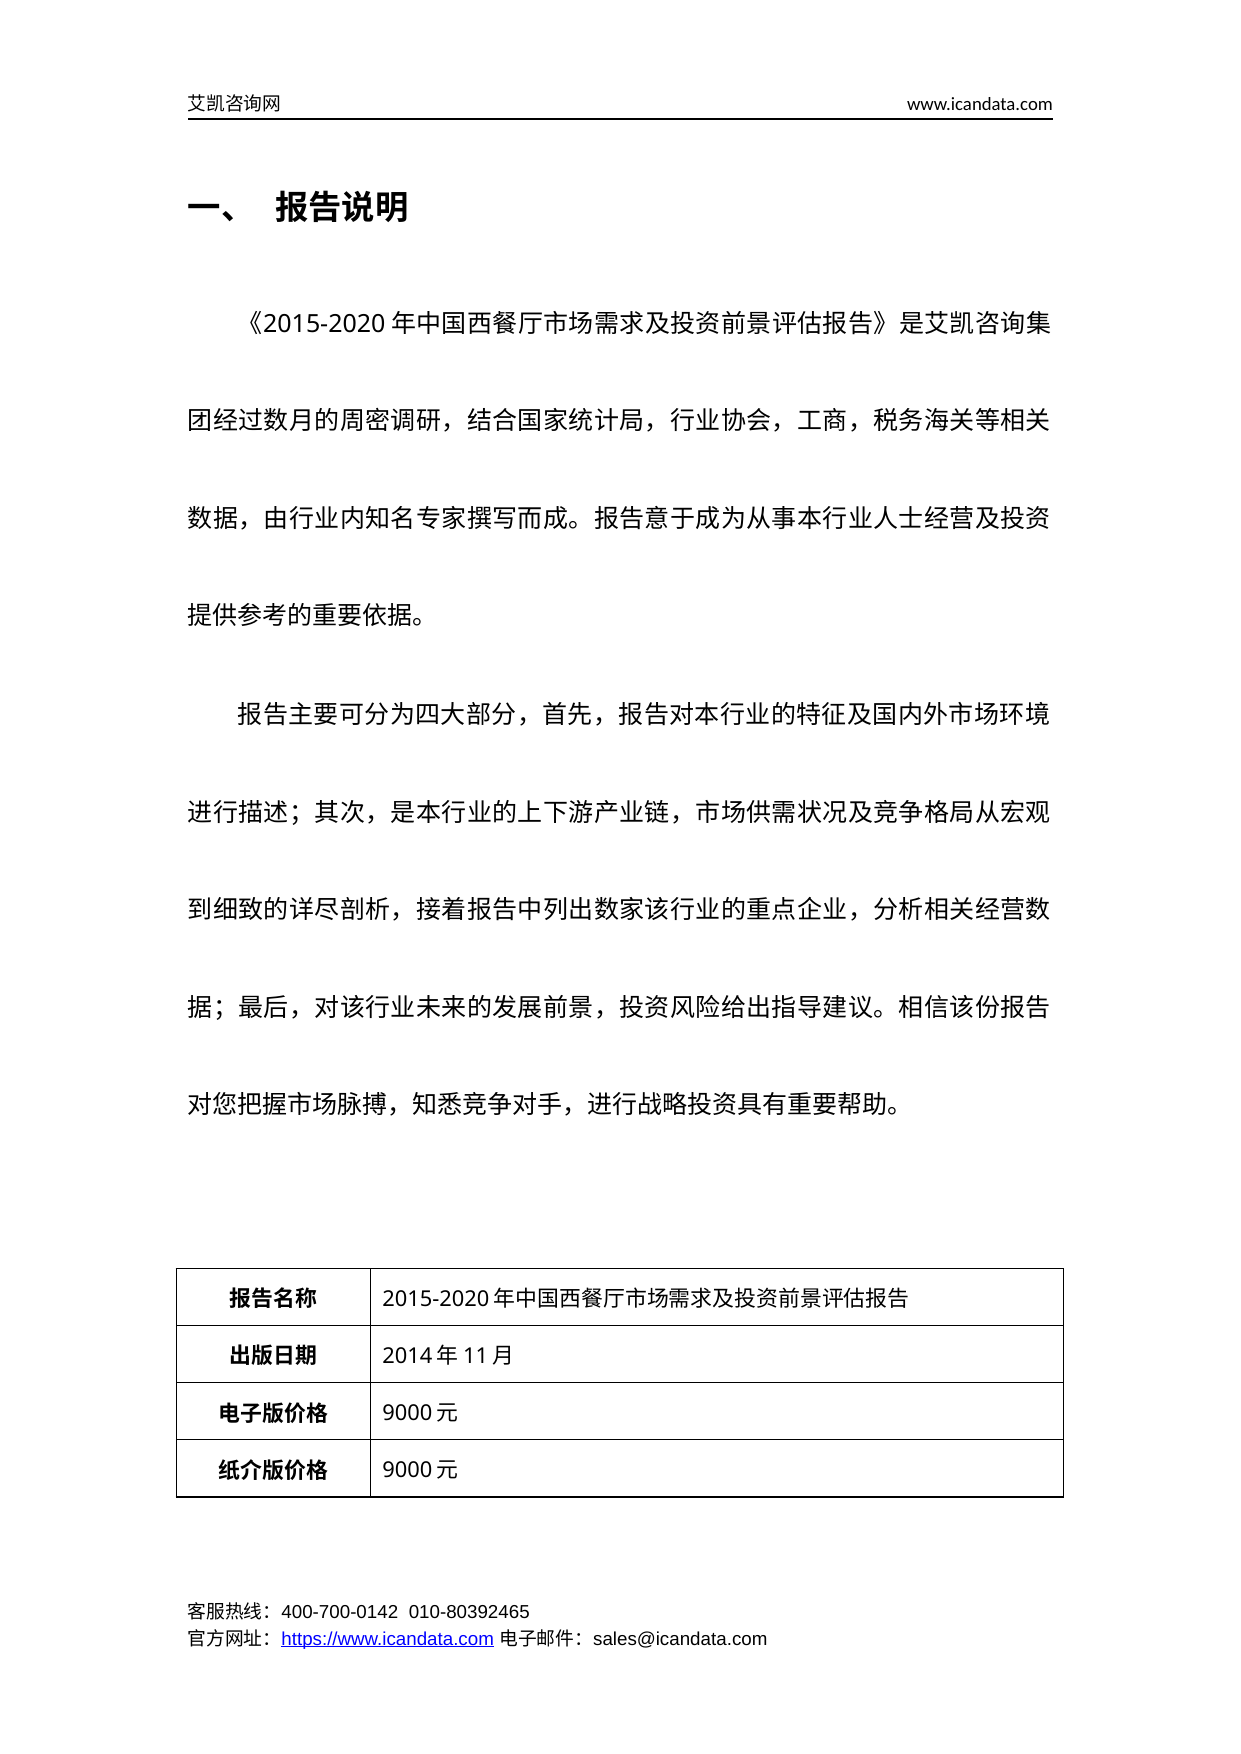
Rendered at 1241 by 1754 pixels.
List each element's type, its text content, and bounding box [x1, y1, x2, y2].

table_cell 9000元 [371, 1440, 1063, 1496]
table_header 报告名称 [177, 1269, 370, 1325]
subtitle 报告说明 [187, 172, 1053, 237]
table_cell 纸介版价格 [177, 1440, 370, 1496]
table_cell 2014年11月 [371, 1326, 1063, 1382]
text 报告主要可分为四大部分，首先，报告对本行业的特征及国内外市场环境进行描述；其次，是本行业的上下游产业链，市场供需状况及竞争格局从宏观到细致的详尽剖析，接着报告中列出数家该行业的重点企业，分析相关经营数据；最后，对该行业未来的发展前景，投资风险给出指导建议。相信该份报告对您把握市场脉搏，知悉竞争对手，进行战略投资具有重要帮助。 [187, 681, 1053, 1136]
text 《2015-2020年中国西餐厅市场需求及投资前景评估报告》是艾凯咨询集团经过数月的周密调研，结合国家统计局，行业协会，工商，税务海关等相关数据，由行业内知名专家撰写而成。报告意于成为从事本行业人士经营及投资提供参考的重要依据。 [187, 289, 1053, 646]
table_cell 9000元 [371, 1383, 1063, 1439]
table_header 2015-2020年中国西餐厅市场需求及投资前景评估报告 [371, 1269, 1063, 1325]
table_cell 出版日期 [177, 1326, 370, 1382]
table_cell 电子版价格 [177, 1383, 370, 1439]
